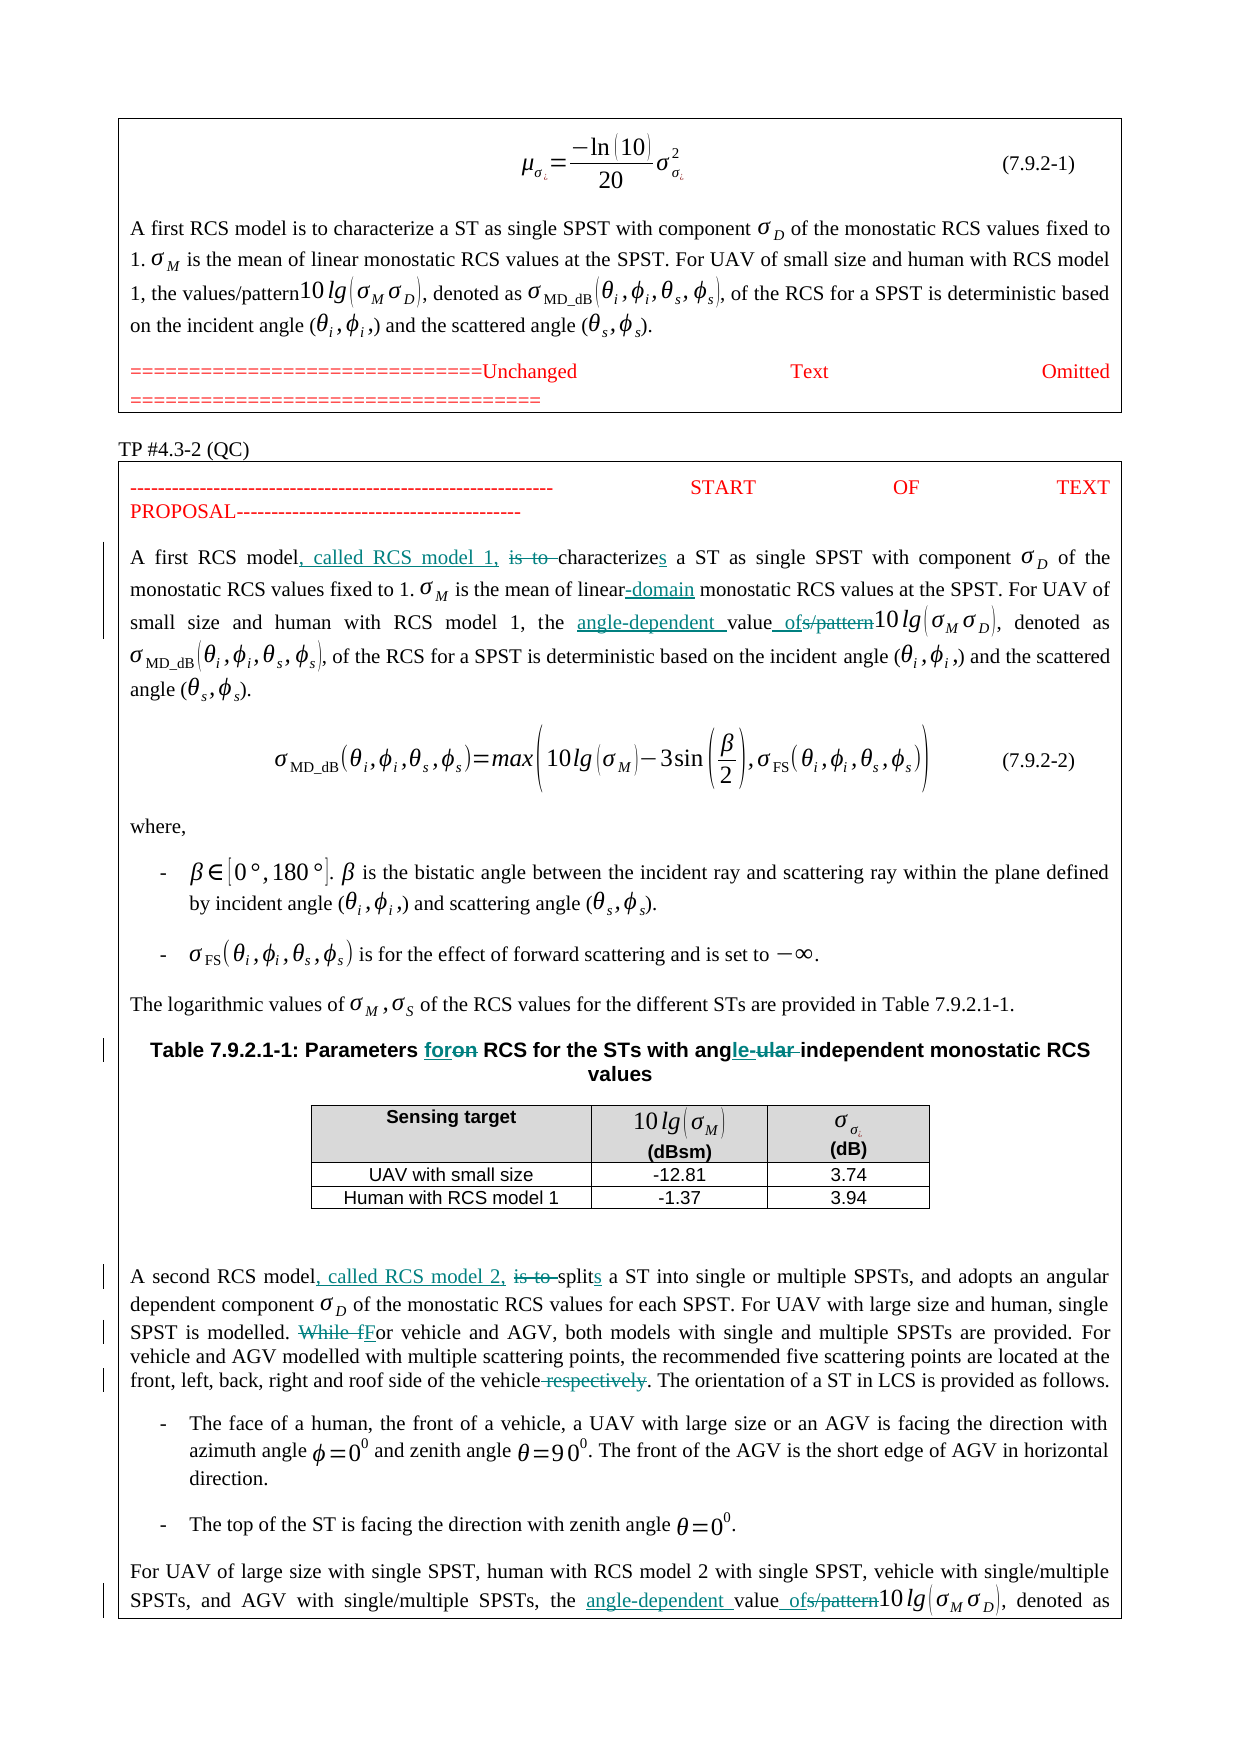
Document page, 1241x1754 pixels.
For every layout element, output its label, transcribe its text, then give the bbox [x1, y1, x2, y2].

text TP #4.3-2 (QC) [118, 437, 1122, 461]
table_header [119, 119, 1121, 412]
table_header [119, 462, 1121, 1617]
